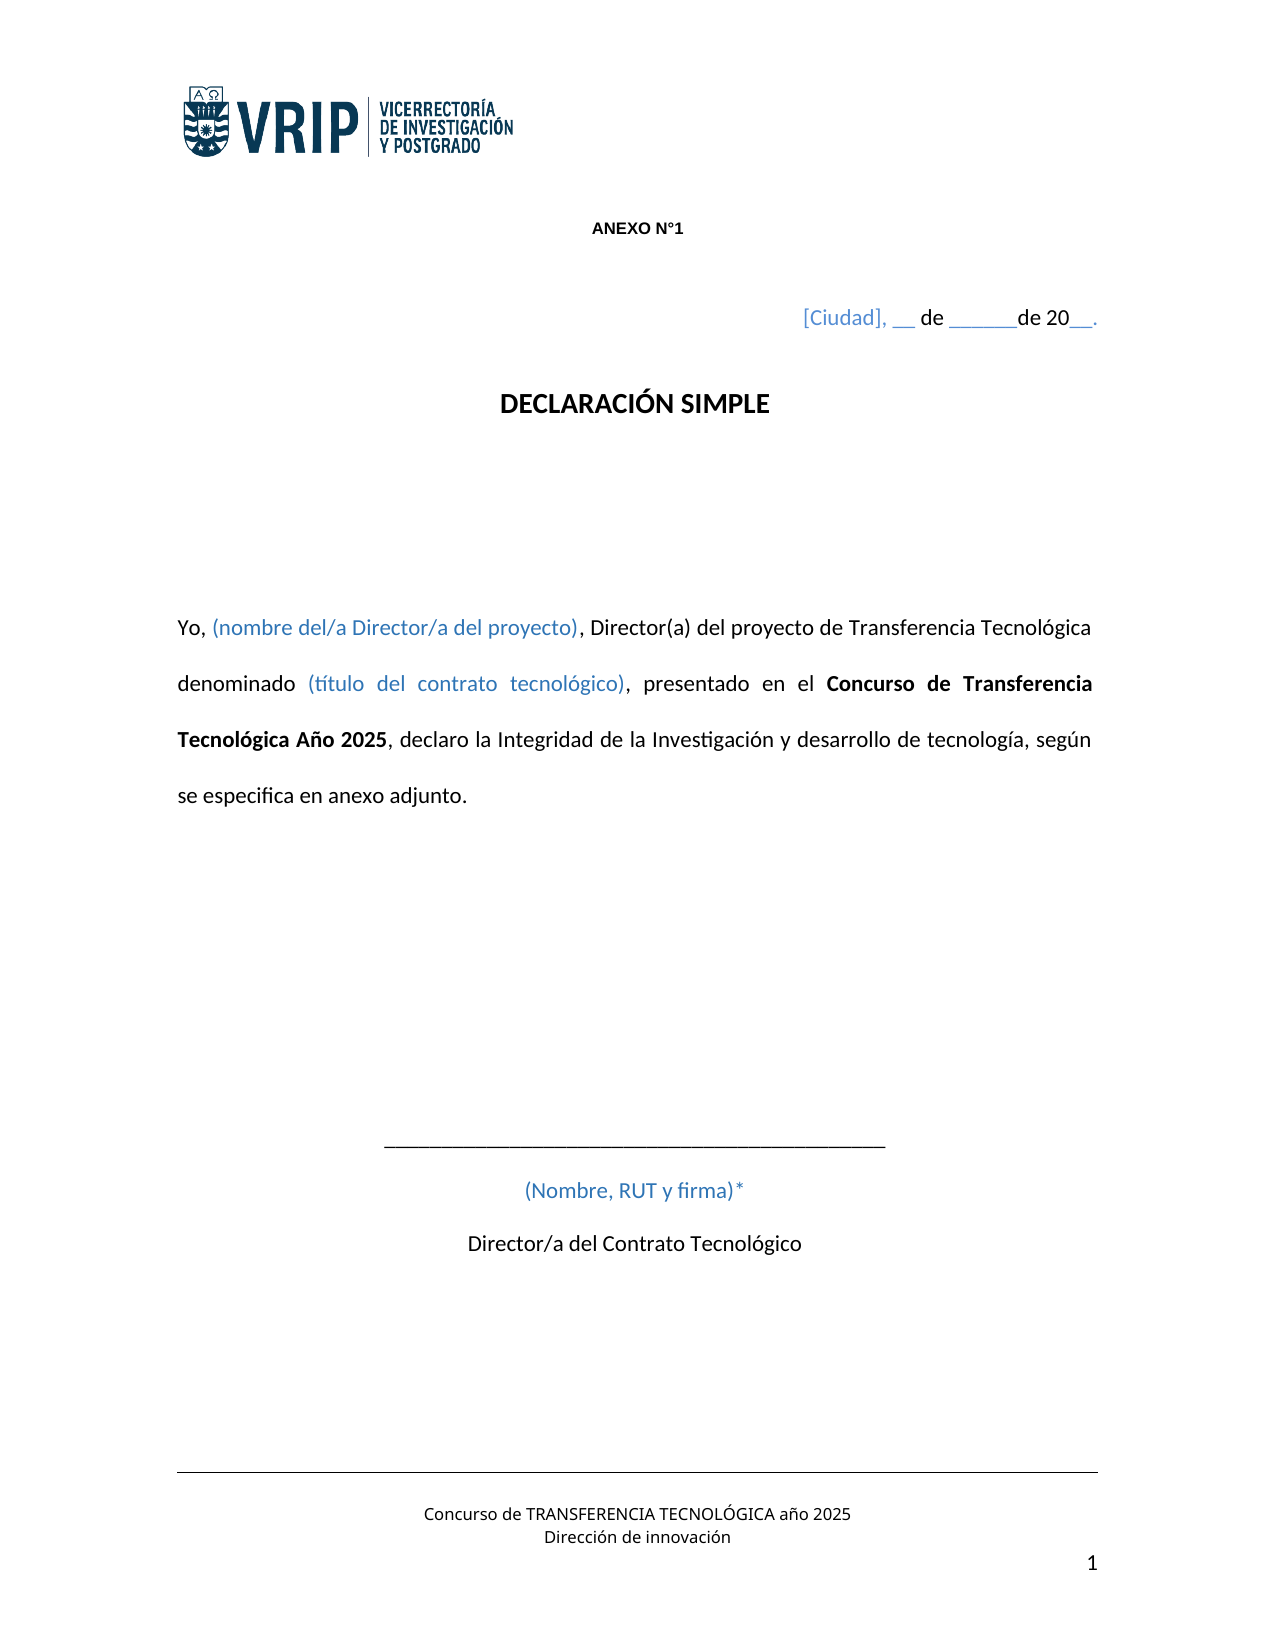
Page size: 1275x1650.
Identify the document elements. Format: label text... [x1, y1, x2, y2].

text (Nombre, RUT y firma)* [177, 1176, 1093, 1204]
text ____________________________________________ [177, 1123, 1093, 1151]
text Yo, (nombre del/a Director/a del proyecto), Director(a) del proyecto de Transferencia Tecnológica denominado (título del contrato tecnológico), presentado en el Concurso de Transferencia Tecnológica Año 2025, declaro la Integridad de la Investigación y desarrollo de tecnología, según se especifica en anexo adjunto. [177, 613, 1093, 809]
picture [177, 73, 523, 170]
text [Ciudad], __ de ______de 20__. [177, 303, 1098, 331]
text Director/a del Contrato Tecnológico [177, 1229, 1093, 1257]
text ANEXO N°1 [177, 218, 1098, 238]
text DECLARACIÓN SIMPLE [177, 385, 1093, 421]
